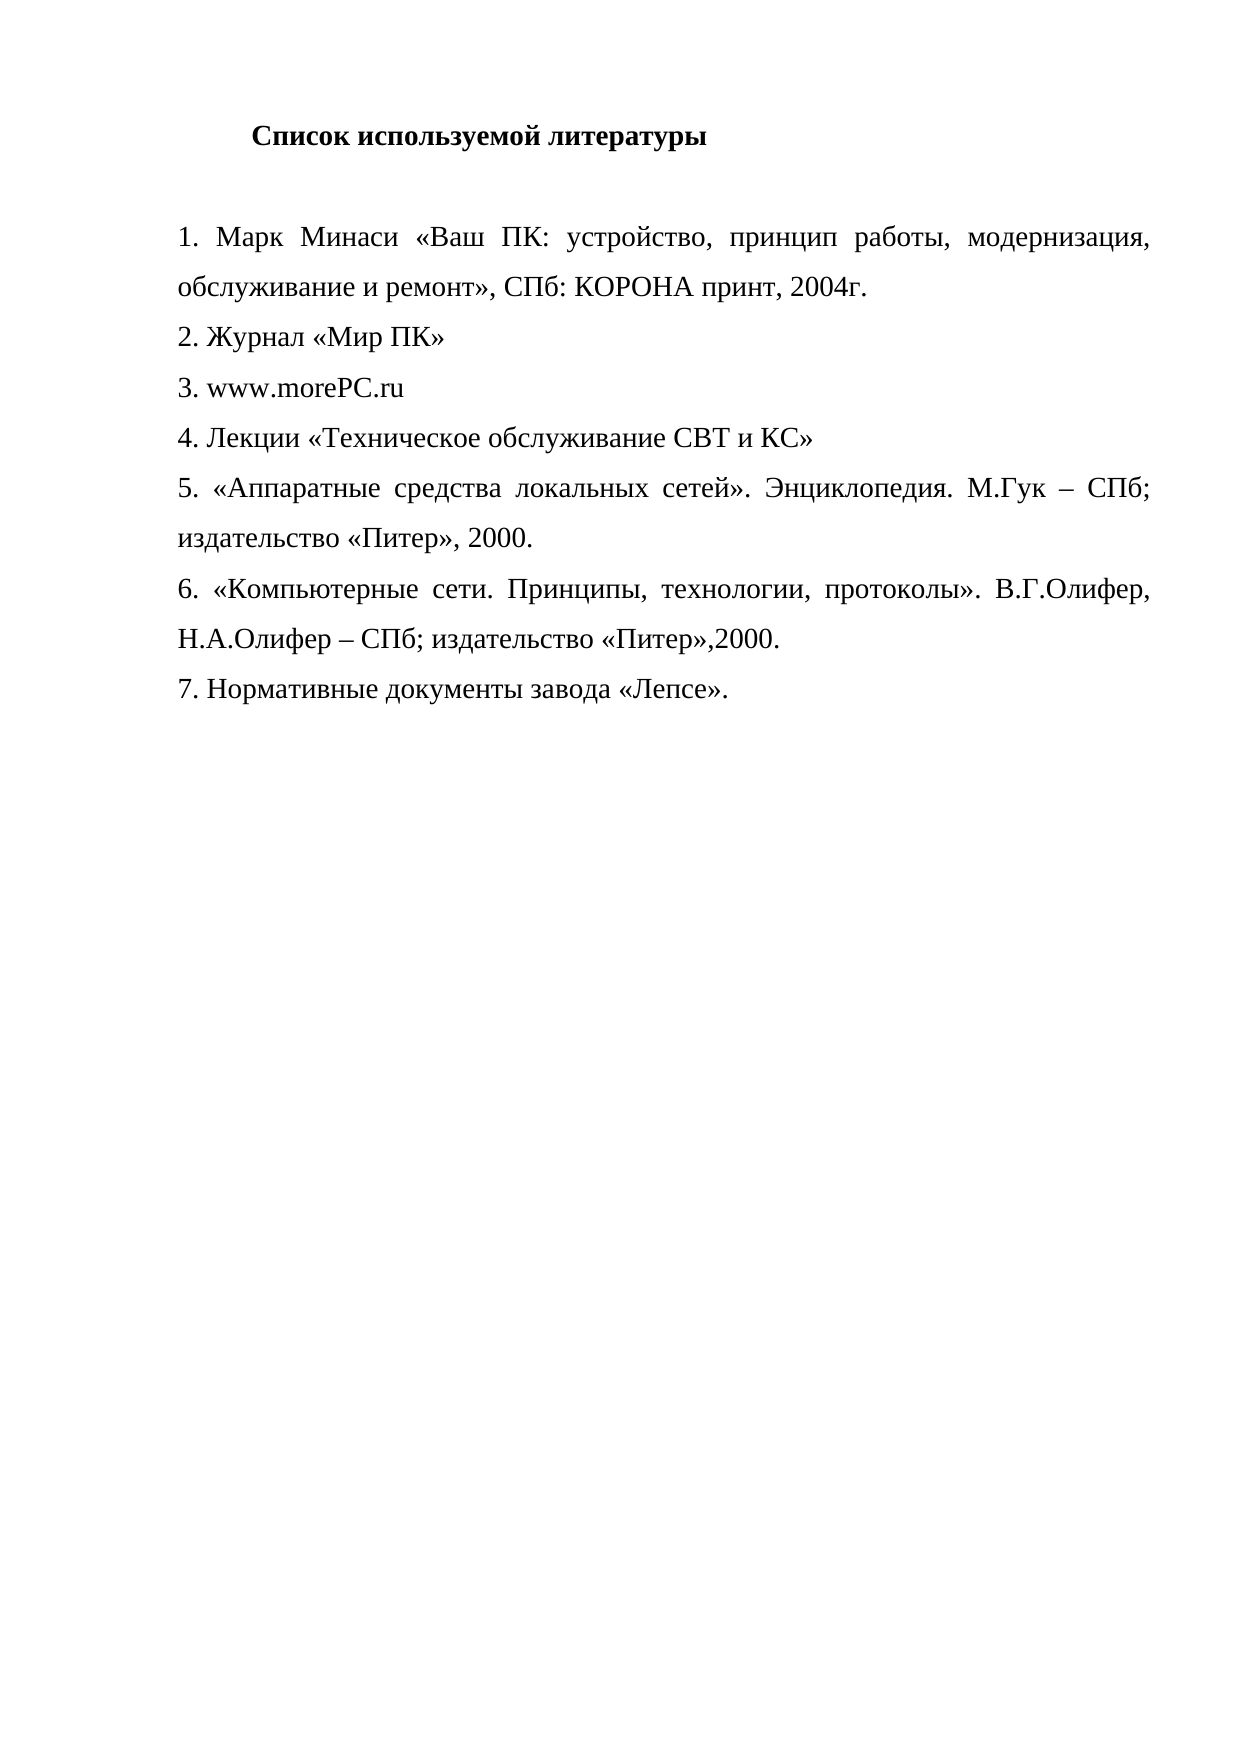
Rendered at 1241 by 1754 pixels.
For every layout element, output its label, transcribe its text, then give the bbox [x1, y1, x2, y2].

text Список используемой литературы [177, 118, 1152, 152]
text 5. «Аппаратные средства локальных сетей». Энциклопедия. М.Гук – СПб; издательство «Питер», 2000. [177, 470, 1152, 554]
text 3. www.morePC.ru [177, 370, 1152, 403]
text 1. Марк Минаси «Ваш ПК: устройство, принцип работы, модернизация, обслуживание и ремонт», СПб: КОРОНА принт, 2004г. [177, 219, 1152, 303]
text 2. Журнал «Мир ПК» [177, 319, 1152, 353]
text 6. «Компьютерные сети. Принципы, технологии, протоколы». В.Г.Олифер, Н.А.Олифер – СПб; издательство «Питер»,2000. [177, 571, 1152, 655]
text 4. Лекции «Техническое обслуживание СВТ и КС» [177, 420, 1152, 453]
text 7. Нормативные документы завода «Лепсе». [177, 672, 1152, 705]
